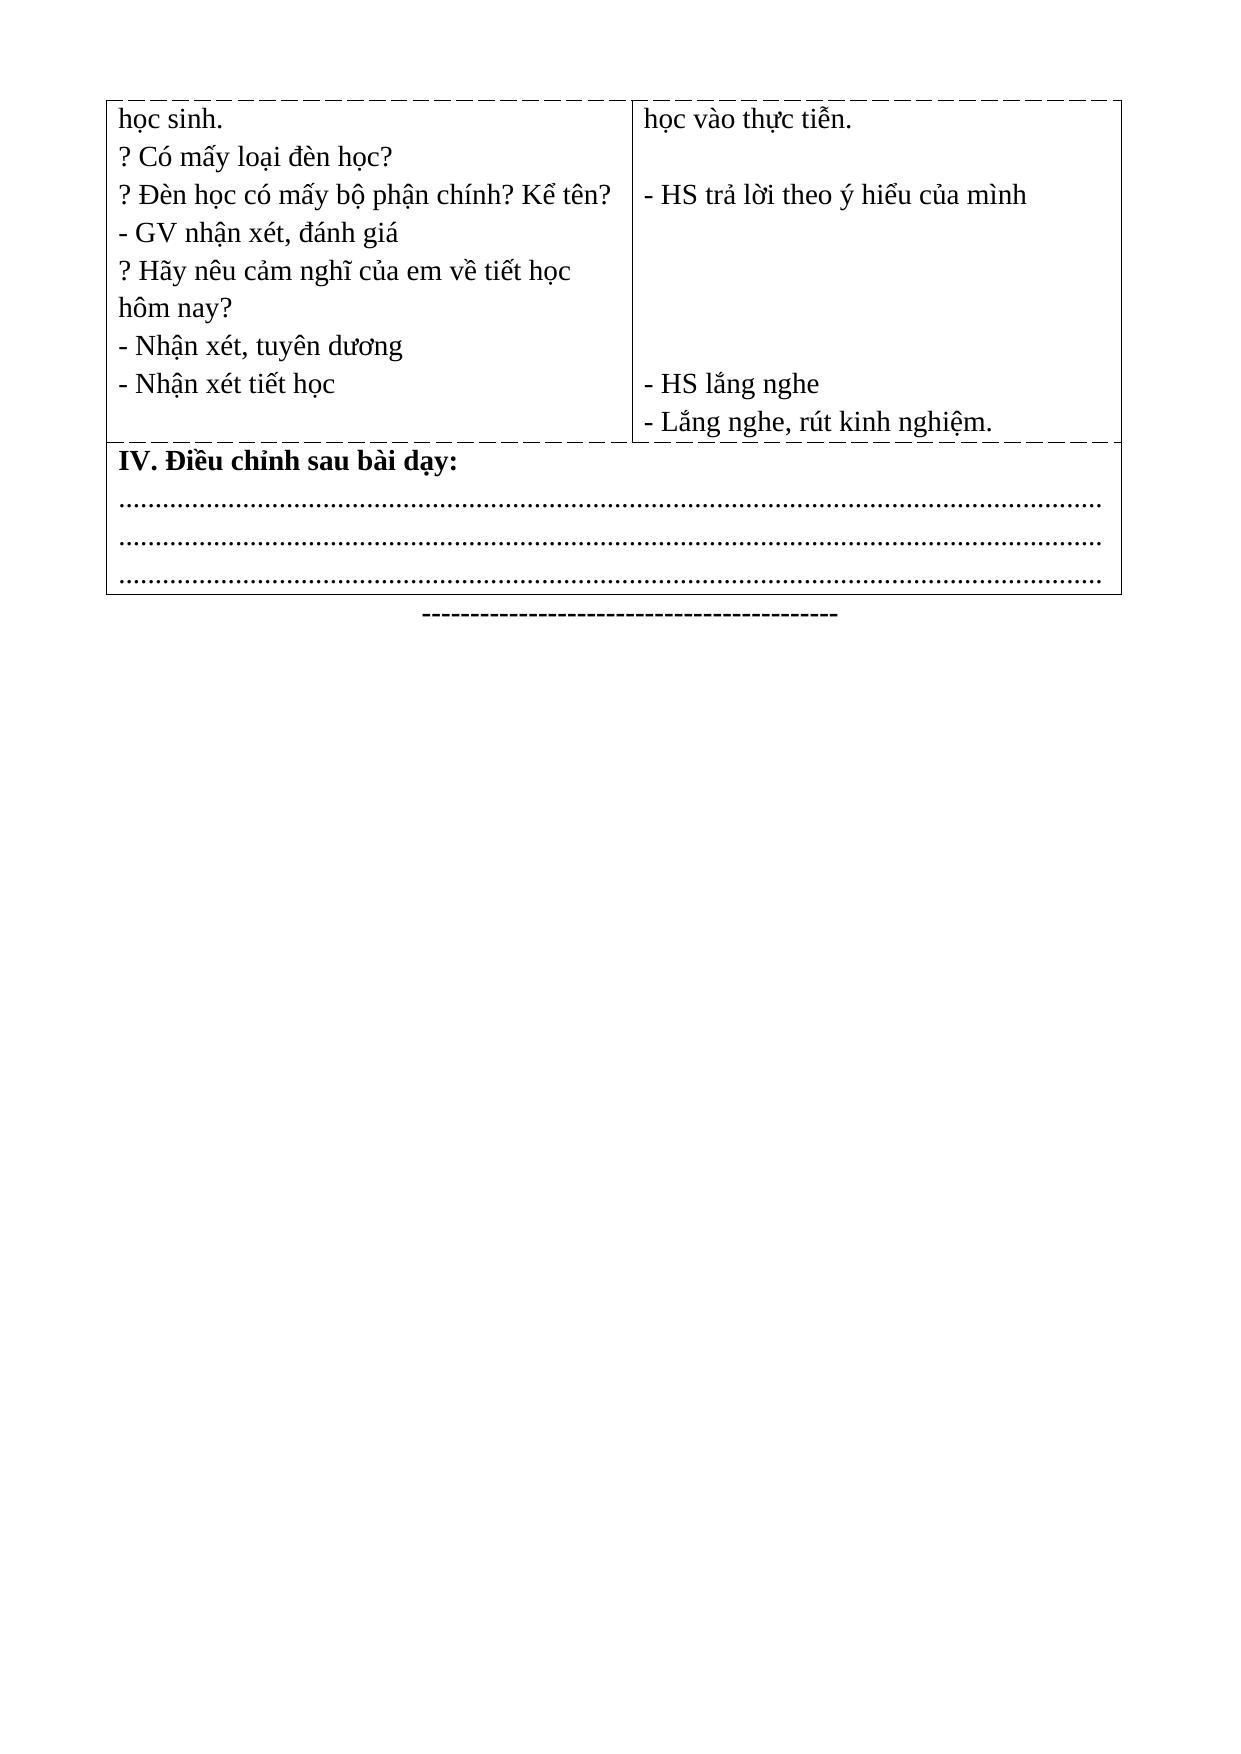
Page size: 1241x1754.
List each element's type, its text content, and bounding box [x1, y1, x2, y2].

text ------------------------------------------- [118, 595, 1104, 629]
table_cell IV. Điều chỉnh sau bài dạy: ....................................................................................................................................... ....................................................................................................................................... ....................................................................................................................................... [107, 442, 1121, 594]
table_cell - HS tham gia để vận dụng kiến thức đã học vào thực tiễn. - HS trả lời theo ý hiểu của mình - HS lắng nghe - Lắng nghe, rút kinh nghiệm. [633, 100, 1121, 442]
